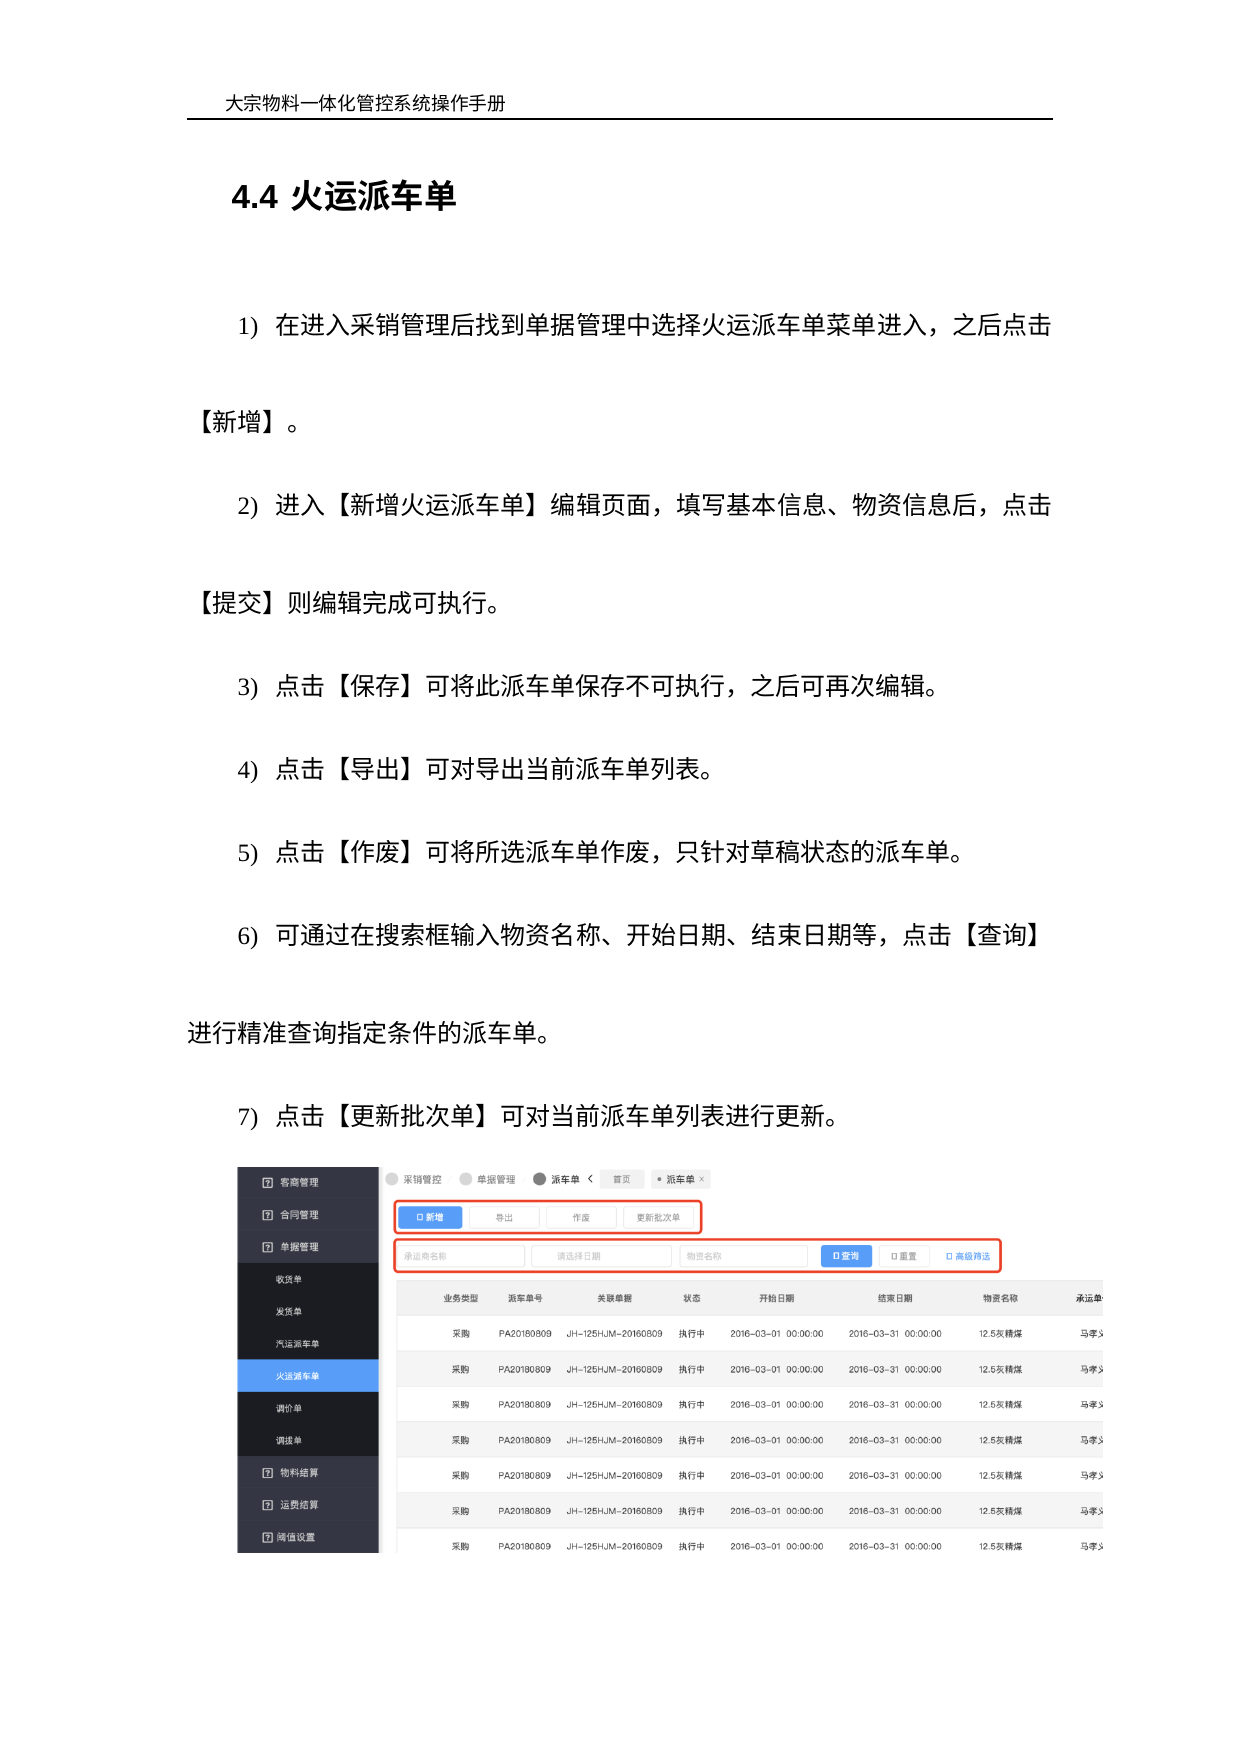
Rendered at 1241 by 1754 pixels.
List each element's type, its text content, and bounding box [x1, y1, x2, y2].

list 点击【导出】可对导出当前派车单列表。 [187, 735, 1053, 800]
list 点击【保存】可将此派车单保存不可执行，之后可再次编辑。 [187, 652, 1053, 717]
list 进入【新增火运派车单】编辑页面，填写基本信息、物资信息后，点击【提交】则编辑完成可执行。 [187, 471, 1053, 634]
list 点击【作废】可将所选派车单作废，只针对草稿状态的派车单。 [187, 818, 1053, 883]
list 点击【更新批次单】可对当前派车单列表进行更新。 [187, 1082, 1053, 1147]
list 可通过在搜索框输入物资名称、开始日期、结束日期等，点击【查询】进行精准查询指定条件的派车单。 [187, 901, 1053, 1064]
list 在进入采销管理后找到单据管理中选择火运派车单菜单进入，之后点击【新增】。 [187, 291, 1053, 453]
picture [237, 1167, 1103, 1553]
subtitle 火运派车单 [231, 162, 1053, 227]
